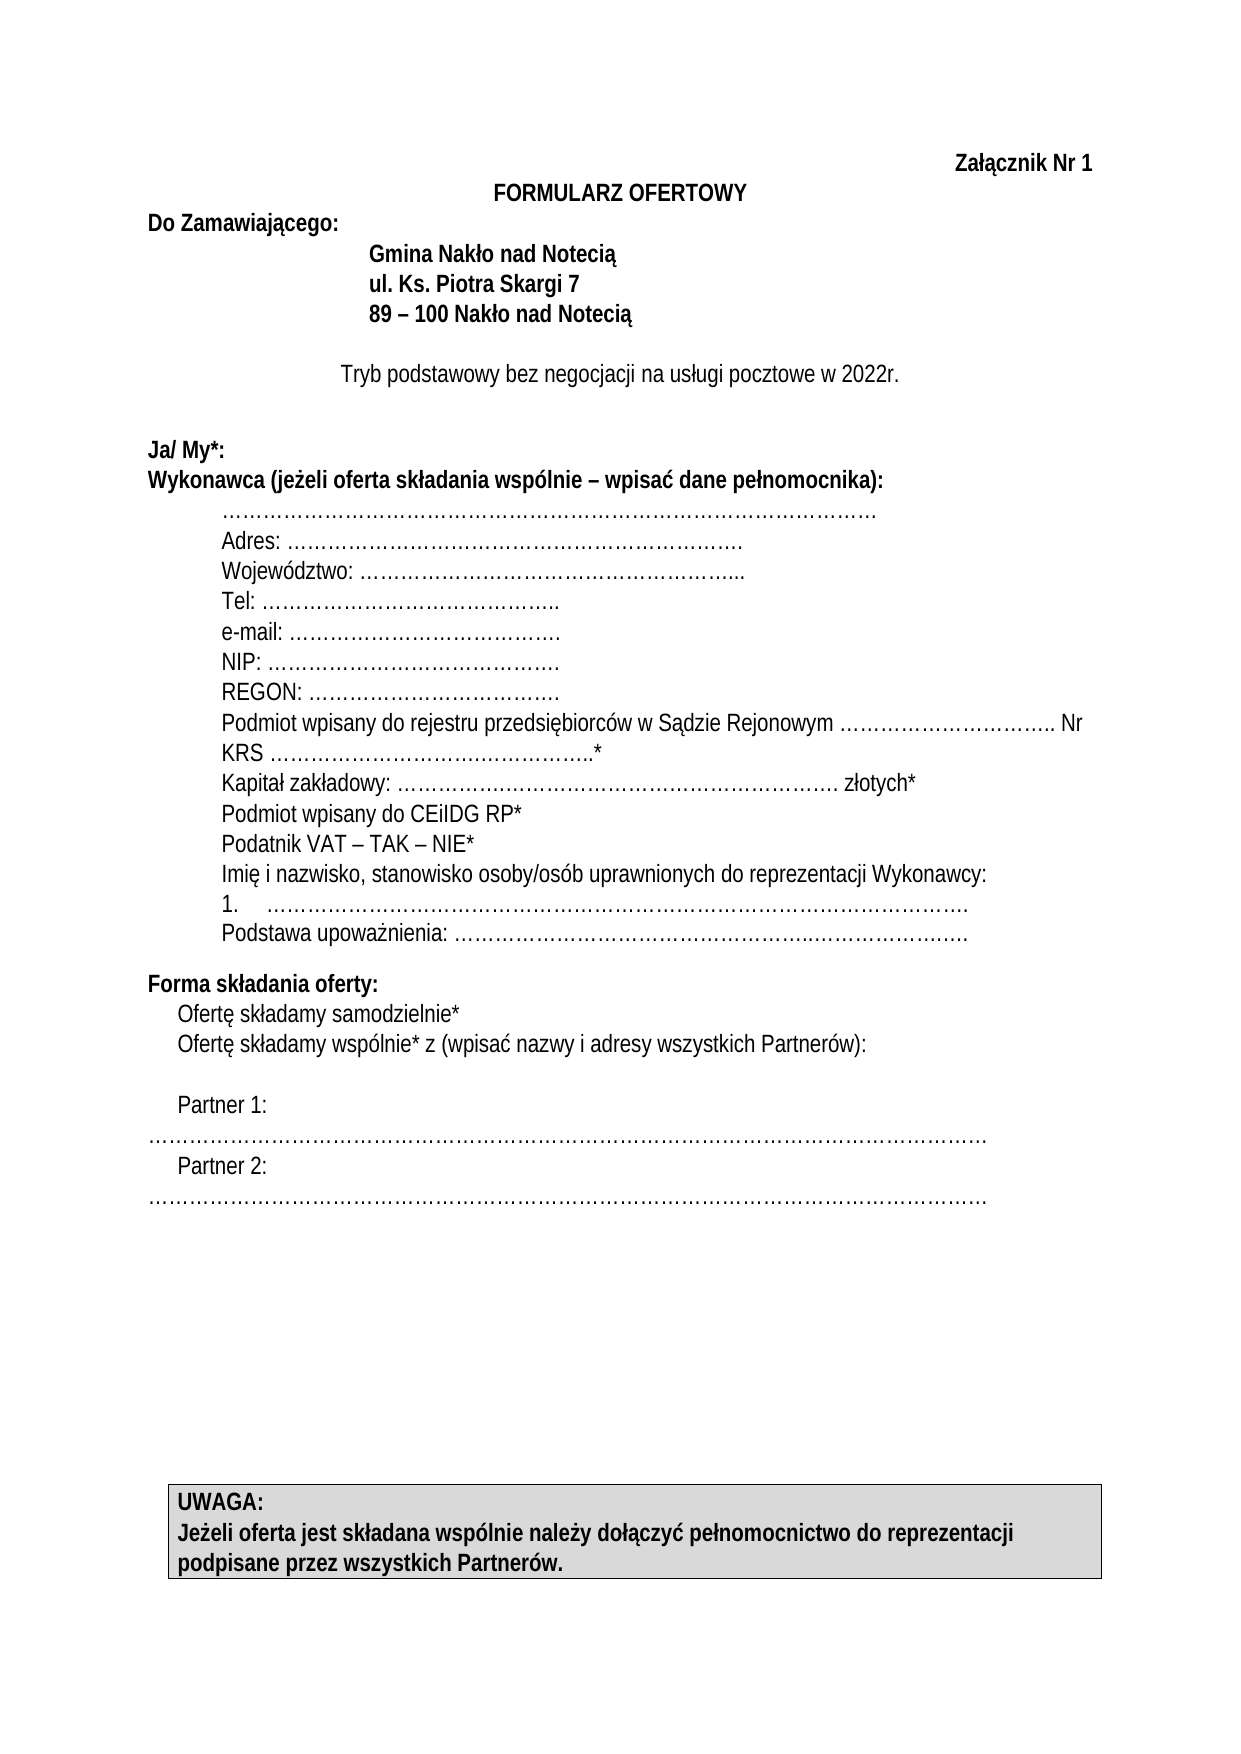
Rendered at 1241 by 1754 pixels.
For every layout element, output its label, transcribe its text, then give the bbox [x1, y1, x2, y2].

text FORMULARZ OFERTOWY [148, 178, 1093, 207]
text Województwo: ………………………………………………... [221, 556, 1093, 585]
text Kapitał zakładowy: …………….…………………………………………. złotych* [221, 768, 1093, 797]
list …………………………………………………………………………………………. [221, 889, 1093, 918]
text Podmiot wpisany do rejestru przedsiębiorców w Sądzie Rejonowym ………………………….. Nr KRS ………………………….……………..* [221, 708, 1093, 767]
text 89 – 100 Nakło nad Notecią [148, 299, 1093, 328]
text Tel: …………………………………….. [221, 586, 1093, 615]
text Podatnik VAT – TAK – NIE* [221, 829, 1093, 857]
text Wykonawca (jeżeli oferta składania wspólnie – wpisać dane pełnomocnika): [148, 465, 1093, 494]
text ul. Ks. Piotra Skargi 7 [148, 269, 1093, 297]
text …………………………………………………………………………………… [221, 495, 1093, 524]
text Załącznik Nr 1 [148, 148, 1093, 176]
text Do Zamawiającego: [148, 208, 1093, 237]
text Adres: …………………………………………………………. [221, 526, 1093, 554]
text Jeżeli oferta jest składana wspólnie należy dołączyć pełnomocnictwo do reprezentacji podpisane przez wszystkich Partnerów. [169, 1514, 1101, 1578]
text Podstawa upoważnienia: ……………………………………………..……………….…. [221, 918, 1093, 947]
text Gmina Nakło nad Notecią [148, 238, 1093, 267]
text Ofertę składamy wspólnie* z (wpisać nazwy i adresy wszystkich Partnerów): [148, 1029, 1093, 1058]
text e-mail: …………………………………. [221, 617, 1093, 645]
text Partner 2: …………………………………………………………………………………………………………… [148, 1151, 1093, 1209]
text Forma składania oferty: [148, 969, 1093, 997]
text UWAGA: [169, 1485, 1101, 1514]
text Ja/ My*: [148, 435, 1093, 463]
text NIP: ……………………………………. [221, 647, 1093, 676]
text Partner 1: …………………………………………………………………………………………………………… [148, 1090, 1093, 1149]
text REGON: ………………………………. [221, 677, 1093, 706]
text Ofertę składamy samodzielnie* [148, 999, 1093, 1028]
text Podmiot wpisany do CEiIDG RP* [221, 798, 1093, 827]
text Tryb podstawowy bez negocjacji na usługi pocztowe w 2022r. [148, 359, 1093, 388]
text Imię i nazwisko, stanowisko osoby/osób uprawnionych do reprezentacji Wykonawcy: [221, 859, 1093, 888]
